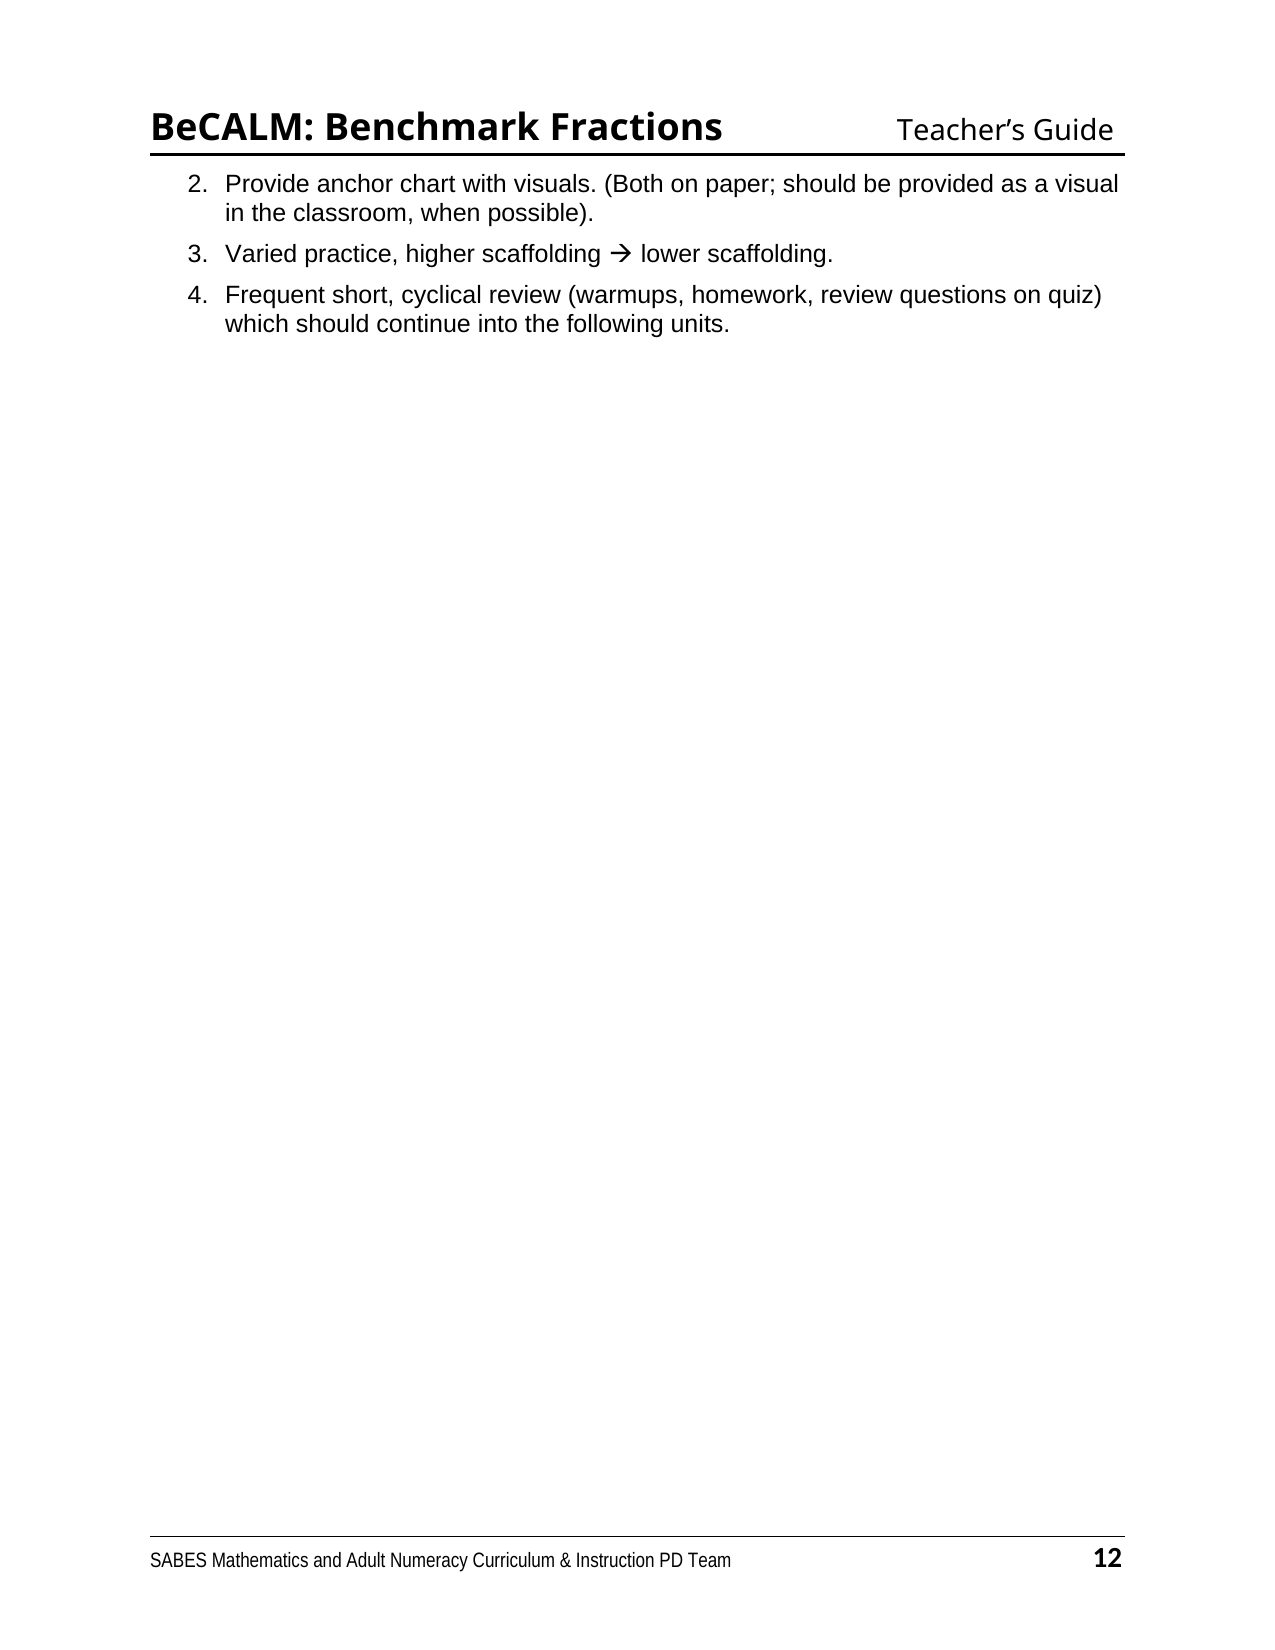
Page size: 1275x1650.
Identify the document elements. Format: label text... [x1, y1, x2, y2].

list Frequent short, cyclical review (warmups, homework, review questions on quiz) which should continue into the following units. [187, 280, 1125, 338]
list Varied practice, higher scaffolding lower scaffolding. [187, 239, 1125, 268]
list Provide anchor chart with visuals. (Both on paper; should be provided as a visual in the classroom, when possible). [187, 169, 1125, 226]
